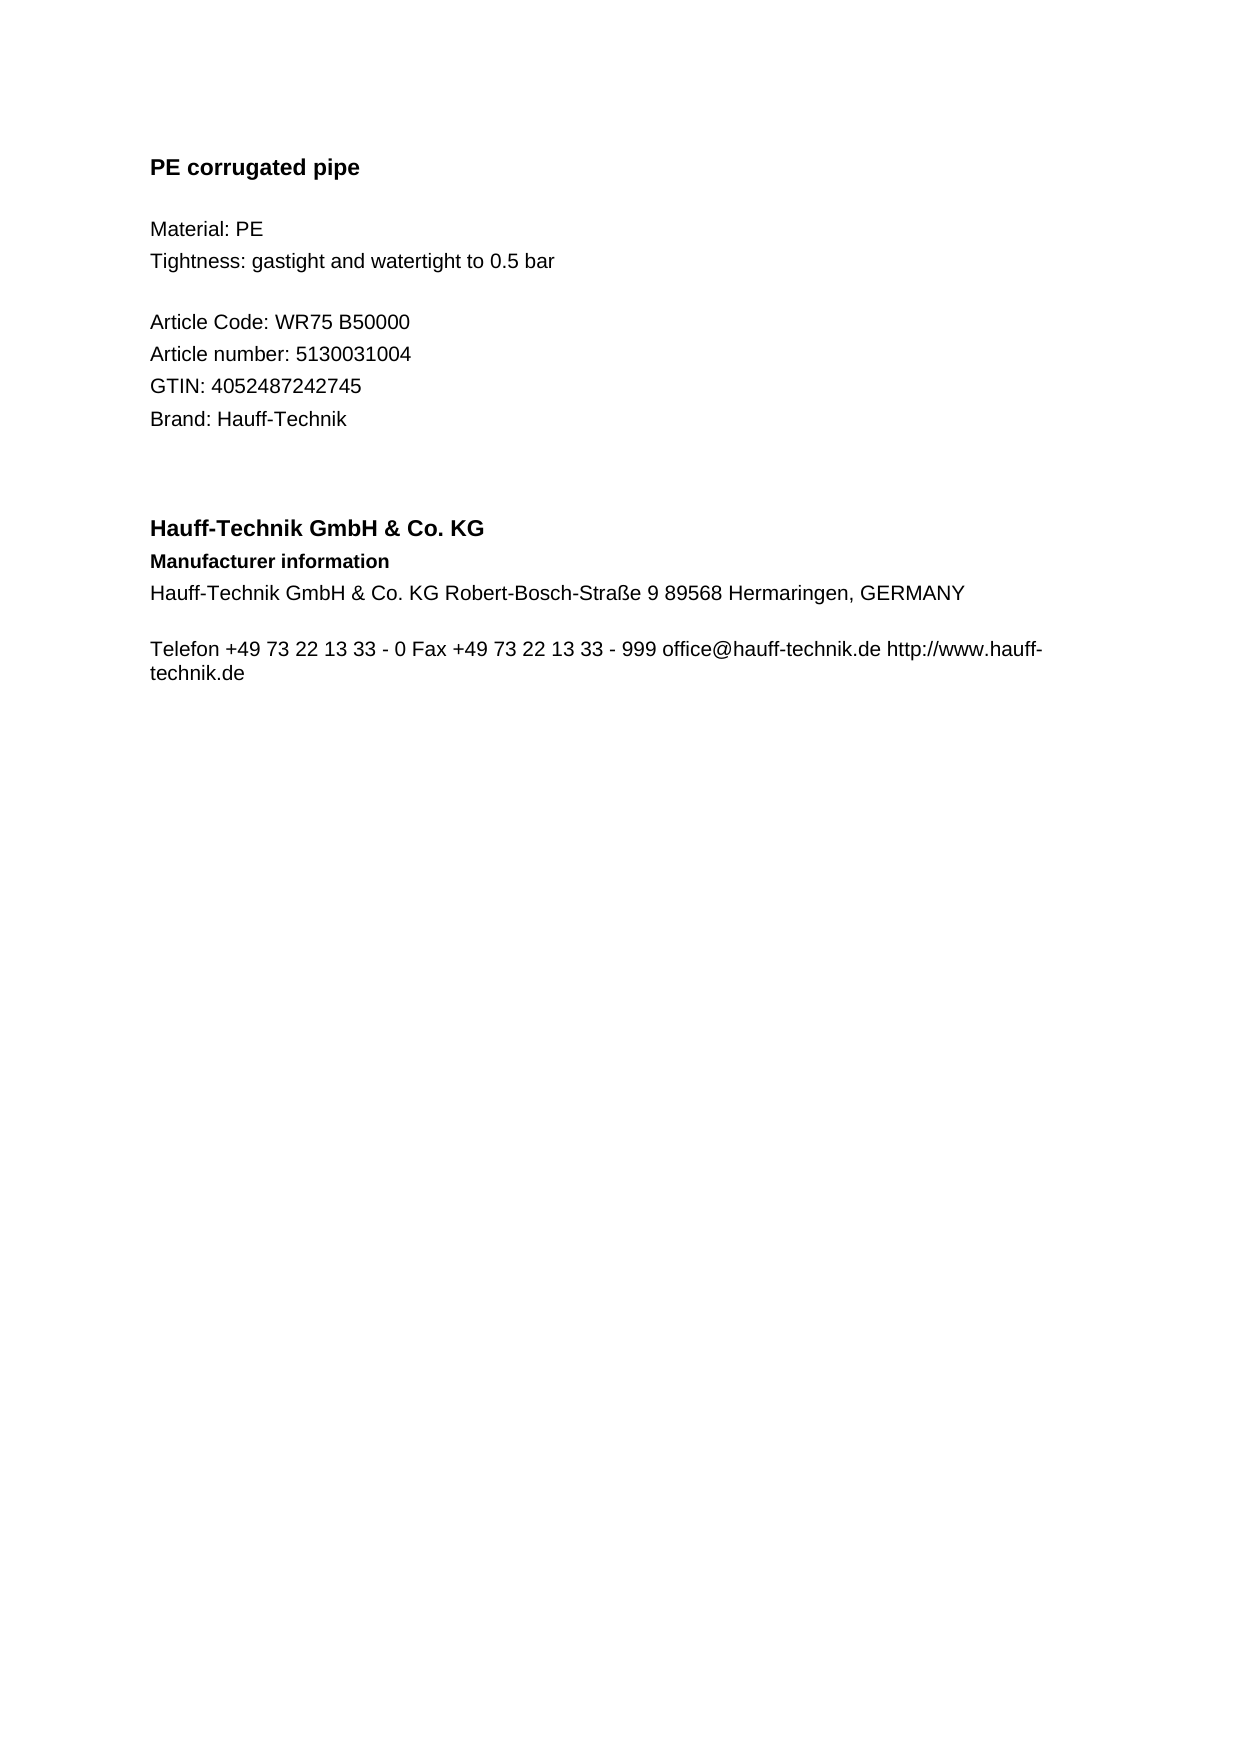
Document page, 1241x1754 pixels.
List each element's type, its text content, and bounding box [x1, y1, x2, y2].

text GTIN: 4052487242745 [150, 374, 1090, 398]
text Hauff-Technik GmbH & Co. KG [150, 515, 1090, 541]
text Tightness: gastight and watertight to 0.5 bar [150, 249, 1090, 273]
text Article Code: WR75 B50000 [150, 310, 1090, 334]
text Telefon +49 73 22 13 33 - 0 Fax +49 73 22 13 33 - 999 office@hauff-technik.de http://www.hauff-technik.de [150, 637, 1090, 685]
text Manufacturer information [150, 549, 1090, 572]
text Hauff-Technik GmbH & Co. KG Robert-Bosch-Straße 9 89568 Hermaringen, GERMANY [150, 581, 1090, 604]
text Material: PE [150, 217, 1090, 241]
text Article number: 5130031004 [150, 342, 1090, 366]
text Brand: Hauff-Technik [150, 407, 1090, 431]
text PE corrugated pipe [150, 154, 1090, 181]
